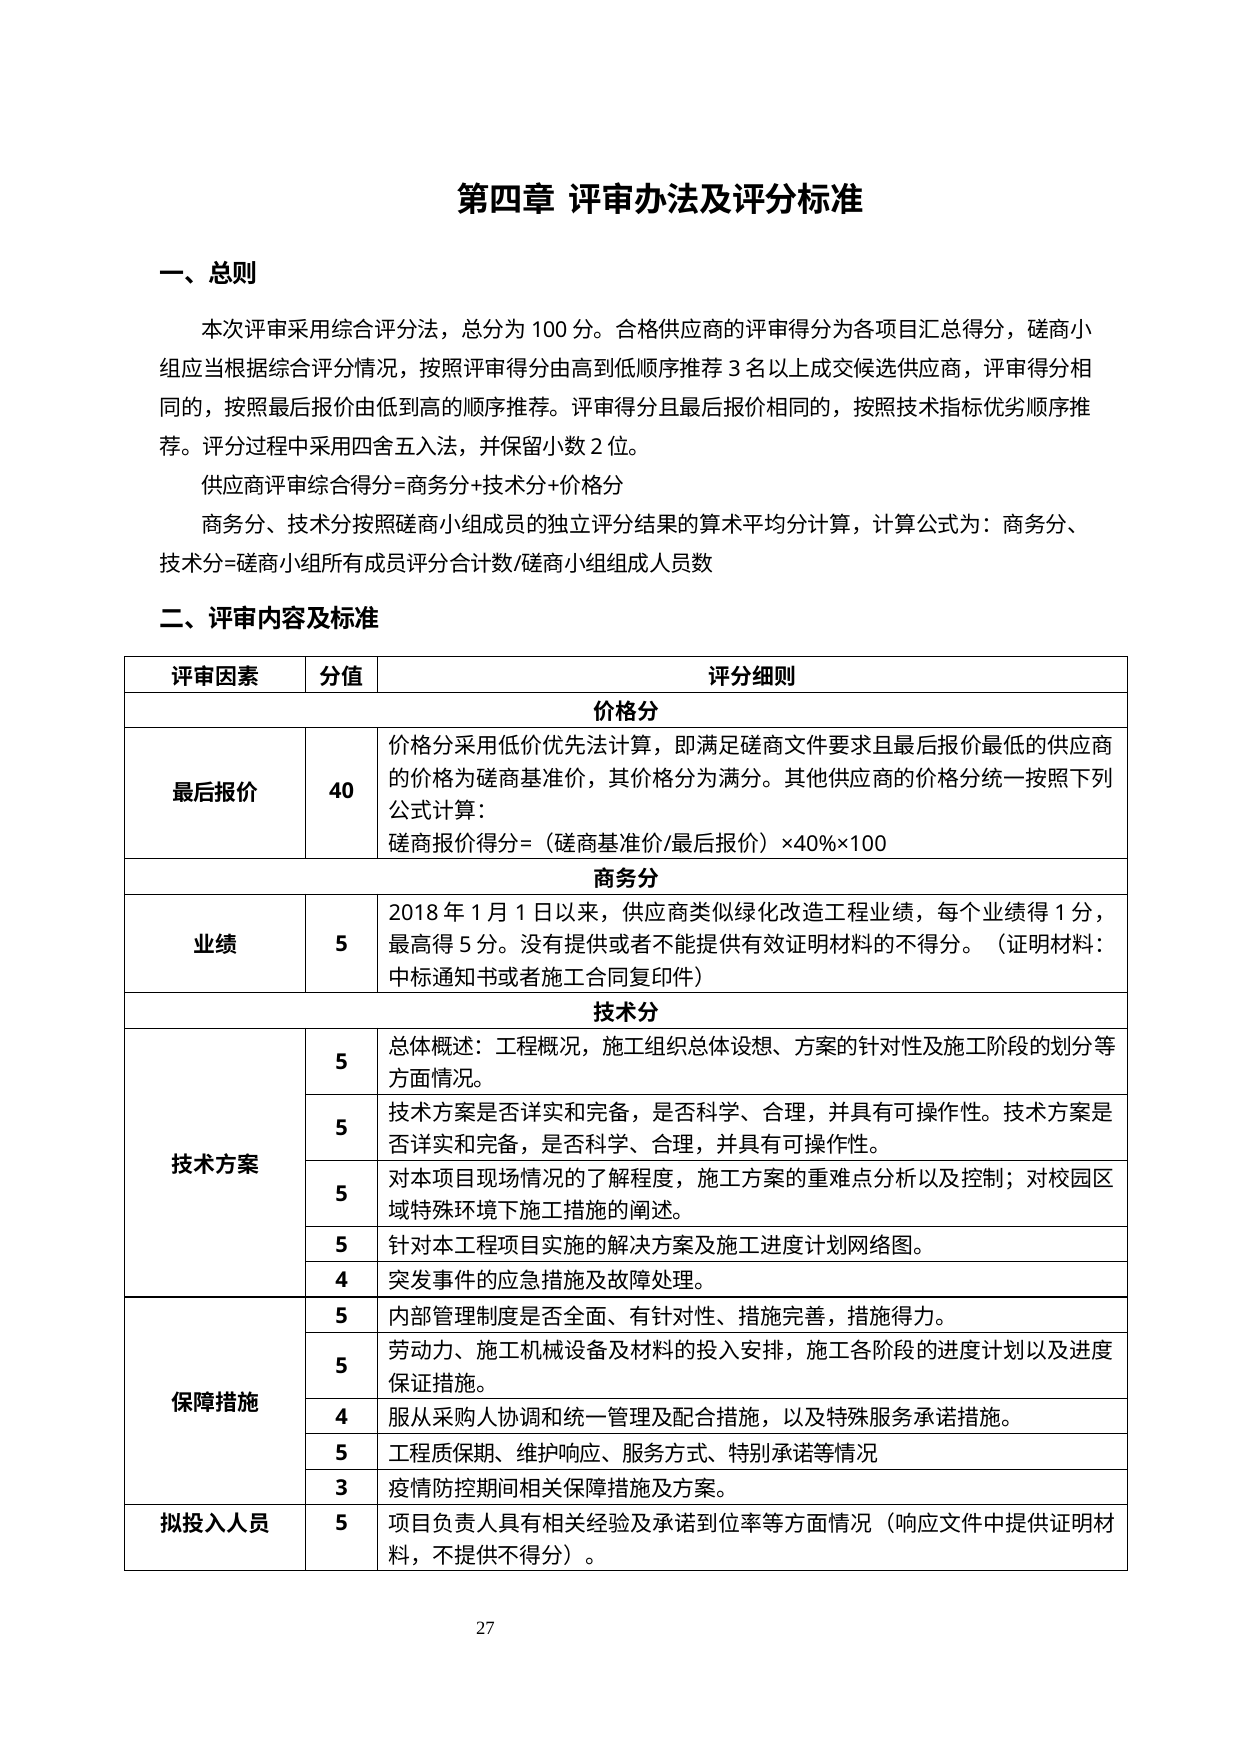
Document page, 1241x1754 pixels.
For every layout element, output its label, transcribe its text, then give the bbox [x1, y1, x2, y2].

table_header 分值 [306, 657, 377, 692]
text 商务分、技术分按照磋商小组成员的独立评分结果的算术平均分计算，计算公式为：商务分、技术分=磋商小组所有成员评分合计数/磋商小组组成人员数 [159, 506, 1092, 578]
table_cell 劳动力、施工机械设备及材料的投入安排，施工各阶段的进度计划以及进度保证措施。 [378, 1333, 1127, 1398]
table_cell 技术方案 [125, 1029, 305, 1296]
table_cell 总体概述：工程概况，施工组织总体设想、方案的针对性及施工阶段的划分等方面情况。 [378, 1029, 1127, 1093]
table_cell 5 [306, 1227, 377, 1261]
table_cell 最后报价 [125, 728, 305, 858]
table_cell 5 [306, 1095, 377, 1159]
table_header 评分细则 [378, 657, 1127, 692]
table_cell 保障措施 [125, 1298, 305, 1504]
table_cell 4 [306, 1399, 377, 1433]
table_cell 疫情防控期间相关保障措施及方案。 [378, 1470, 1127, 1504]
table_cell 服从采购人协调和统一管理及配合措施，以及特殊服务承诺措施。 [378, 1399, 1127, 1433]
table_cell 价格分采用低价优先法计算，即满足磋商文件要求且最后报价最低的供应商的价格为磋商基准价，其价格分为满分。其他供应商的价格分统一按照下列公式计算： 磋商报价得分=（磋商基准价/最后报价）×40%×100 [378, 728, 1127, 858]
text 供应商评审综合得分=商务分+技术分+价格分 [159, 467, 1092, 500]
table_cell 项目负责人具有相关经验及承诺到位率等方面情况（响应文件中提供证明材料，不提供不得分）。 [378, 1505, 1127, 1570]
table_cell 技术分 [125, 993, 1127, 1027]
table_cell 4 [306, 1262, 377, 1296]
table_cell 40 [306, 728, 377, 858]
table_cell 技术方案是否详实和完备，是否科学、合理，并具有可操作性。技术方案是否详实和完备，是否科学、合理，并具有可操作性。 [378, 1095, 1127, 1159]
table_cell 2018年1月1日以来，供应商类似绿化改造工程业绩，每个业绩得1分，最高得5分。没有提供或者不能提供有效证明材料的不得分。（证明材料：中标通知书或者施工合同复印件） [378, 895, 1127, 992]
table_cell 5 [306, 1333, 377, 1398]
table_cell 3 [306, 1470, 377, 1504]
table_cell 工程质保期、维护响应、服务方式、特别承诺等情况 [378, 1434, 1127, 1469]
table_cell 商务分 [125, 859, 1127, 893]
text 第四章 评审办法及评分标准 [159, 165, 1092, 230]
table_cell 5 [306, 1298, 377, 1332]
table_cell 对本项目现场情况的了解程度，施工方案的重难点分析以及控制；对校园区域特殊环境下施工措施的阐述。 [378, 1161, 1127, 1226]
table_cell 价格分 [125, 693, 1127, 727]
table_cell 针对本工程项目实施的解决方案及施工进度计划网络图。 [378, 1227, 1127, 1261]
table_cell 拟投入人员 [125, 1505, 305, 1570]
table_cell 业绩 [125, 895, 305, 992]
text 一、总则 [159, 239, 1092, 304]
table_cell 5 [306, 1434, 377, 1469]
table_cell 5 [306, 1029, 377, 1093]
table_cell 5 [306, 1505, 377, 1570]
table_cell 5 [306, 895, 377, 992]
table_header 评审因素 [125, 657, 305, 692]
text 二、评审内容及标准 [159, 584, 1092, 649]
table_cell 内部管理制度是否全面、有针对性、措施完善，措施得力。 [378, 1298, 1127, 1332]
text 本次评审采用综合评分法，总分为100分。合格供应商的评审得分为各项目汇总得分，磋商小组应当根据综合评分情况，按照评审得分由高到低顺序推荐3名以上成交候选供应商，评审得分相同的，按照最后报价由低到高的顺序推荐。评审得分且最后报价相同的，按照技术指标优劣顺序推荐。评分过程中采用四舍五入法，并保留小数2位。 [159, 312, 1092, 461]
table_cell 5 [306, 1161, 377, 1226]
table_cell 突发事件的应急措施及故障处理。 [378, 1262, 1127, 1296]
